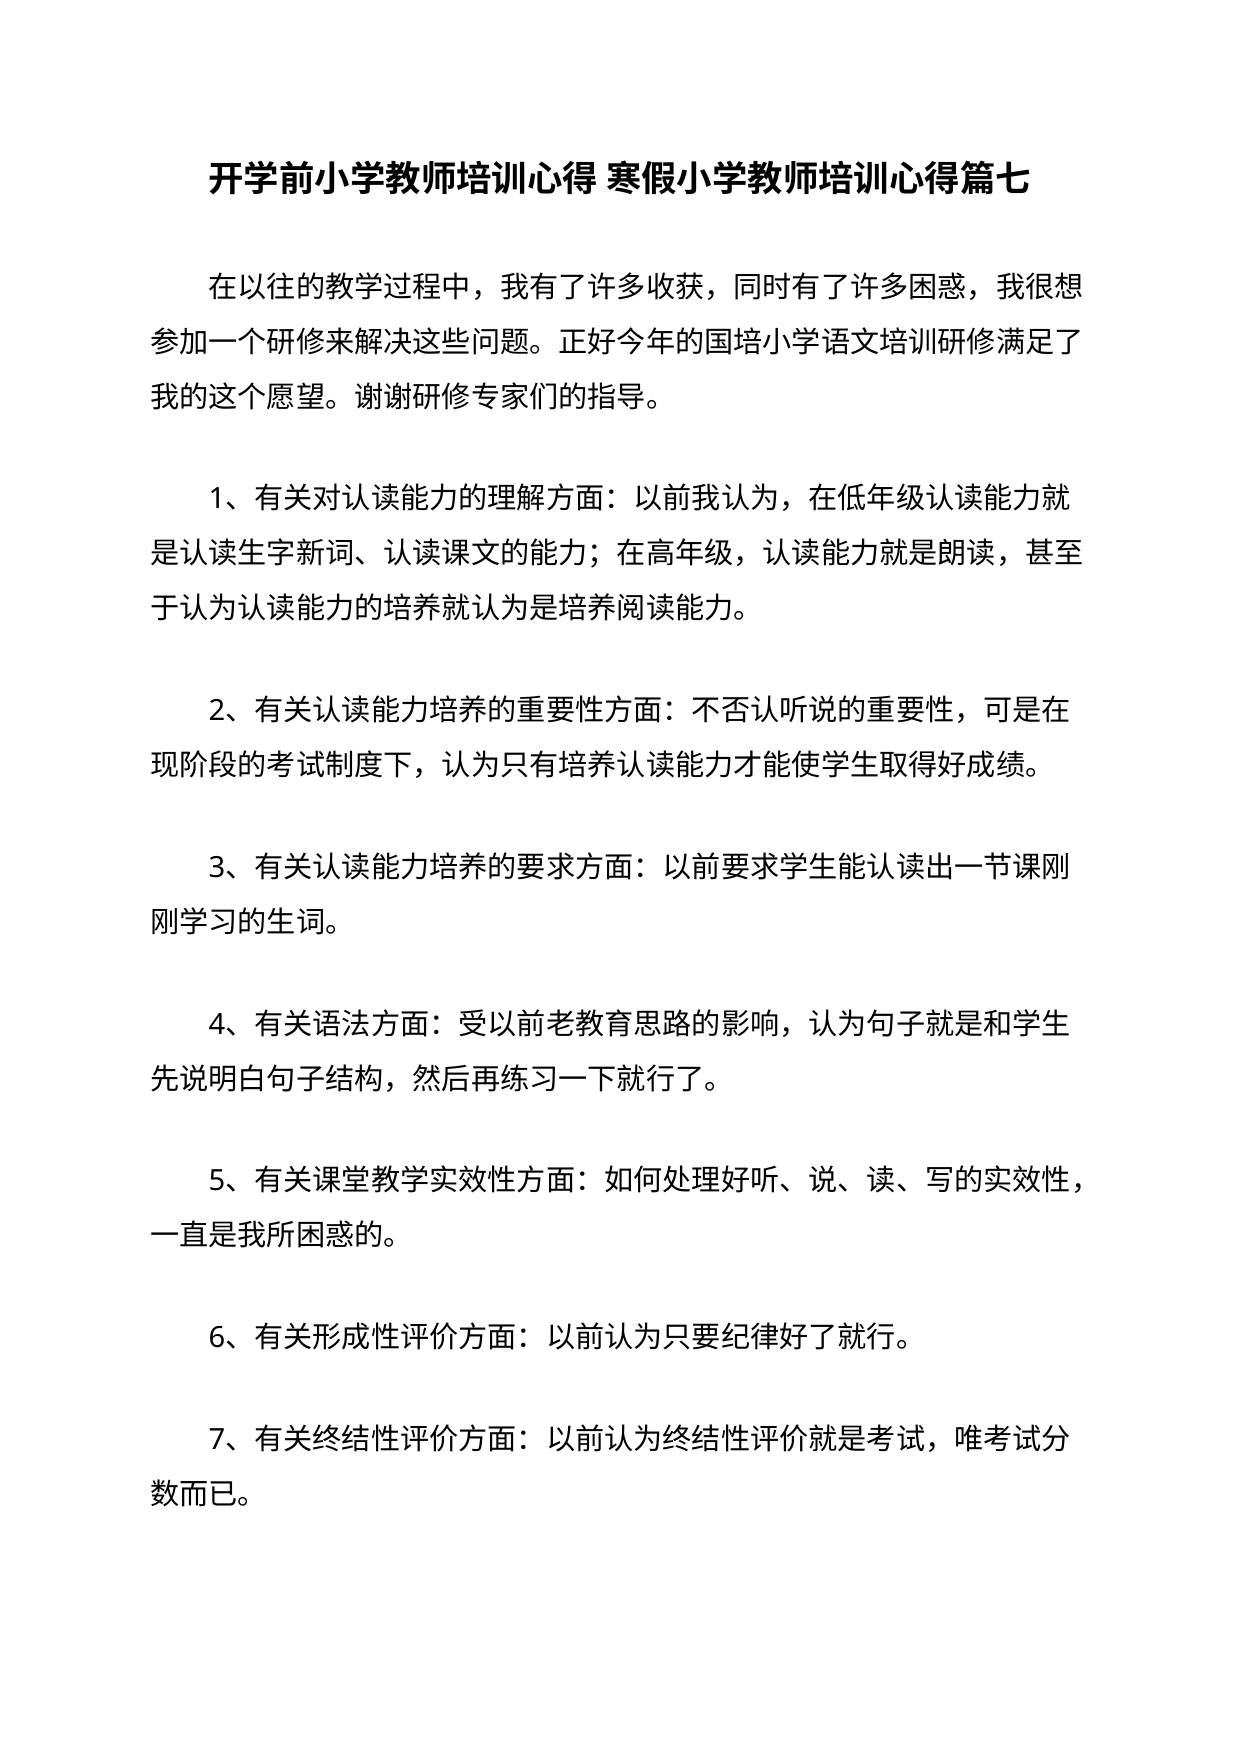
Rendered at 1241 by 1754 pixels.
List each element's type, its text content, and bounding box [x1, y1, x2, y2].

text 5、有关课堂教学实效性方面：如何处理好听、说、读、写的实效性，一直是我所困惑的。 [150, 1157, 1090, 1254]
text 3、有关认读能力培养的要求方面：以前要求学生能认读出一节课刚刚学习的生词。 [150, 843, 1090, 941]
text 6、有关形成性评价方面：以前认为只要纪律好了就行。 [150, 1314, 1090, 1356]
text 在以往的教学过程中，我有了许多收获，同时有了许多困惑，我很想参加一个研修来解决这些问题。正好今年的国培小学语文培训研修满足了我的这个愿望。谢谢研修专家们的指导。 [150, 263, 1090, 416]
text 开学前小学教师培训心得 寒假小学教师培训心得篇七 [150, 150, 1090, 201]
text 4、有关语法方面：受以前老教育思路的影响，认为句子就是和学生先说明白句子结构，然后再练习一下就行了。 [150, 1000, 1090, 1097]
text 2、有关认读能力培养的重要性方面：不否认听说的重要性，可是在现阶段的考试制度下，认为只有培养认读能力才能使学生取得好成绩。 [150, 687, 1090, 784]
text 7、有关终结性评价方面：以前认为终结性评价就是考试，唯考试分数而已。 [150, 1416, 1090, 1513]
text 1、有关对认读能力的理解方面：以前我认为，在低年级认读能力就是认读生字新词、认读课文的能力；在高年级，认读能力就是朗读，甚至于认为认读能力的培养就认为是培养阅读能力。 [150, 475, 1090, 627]
